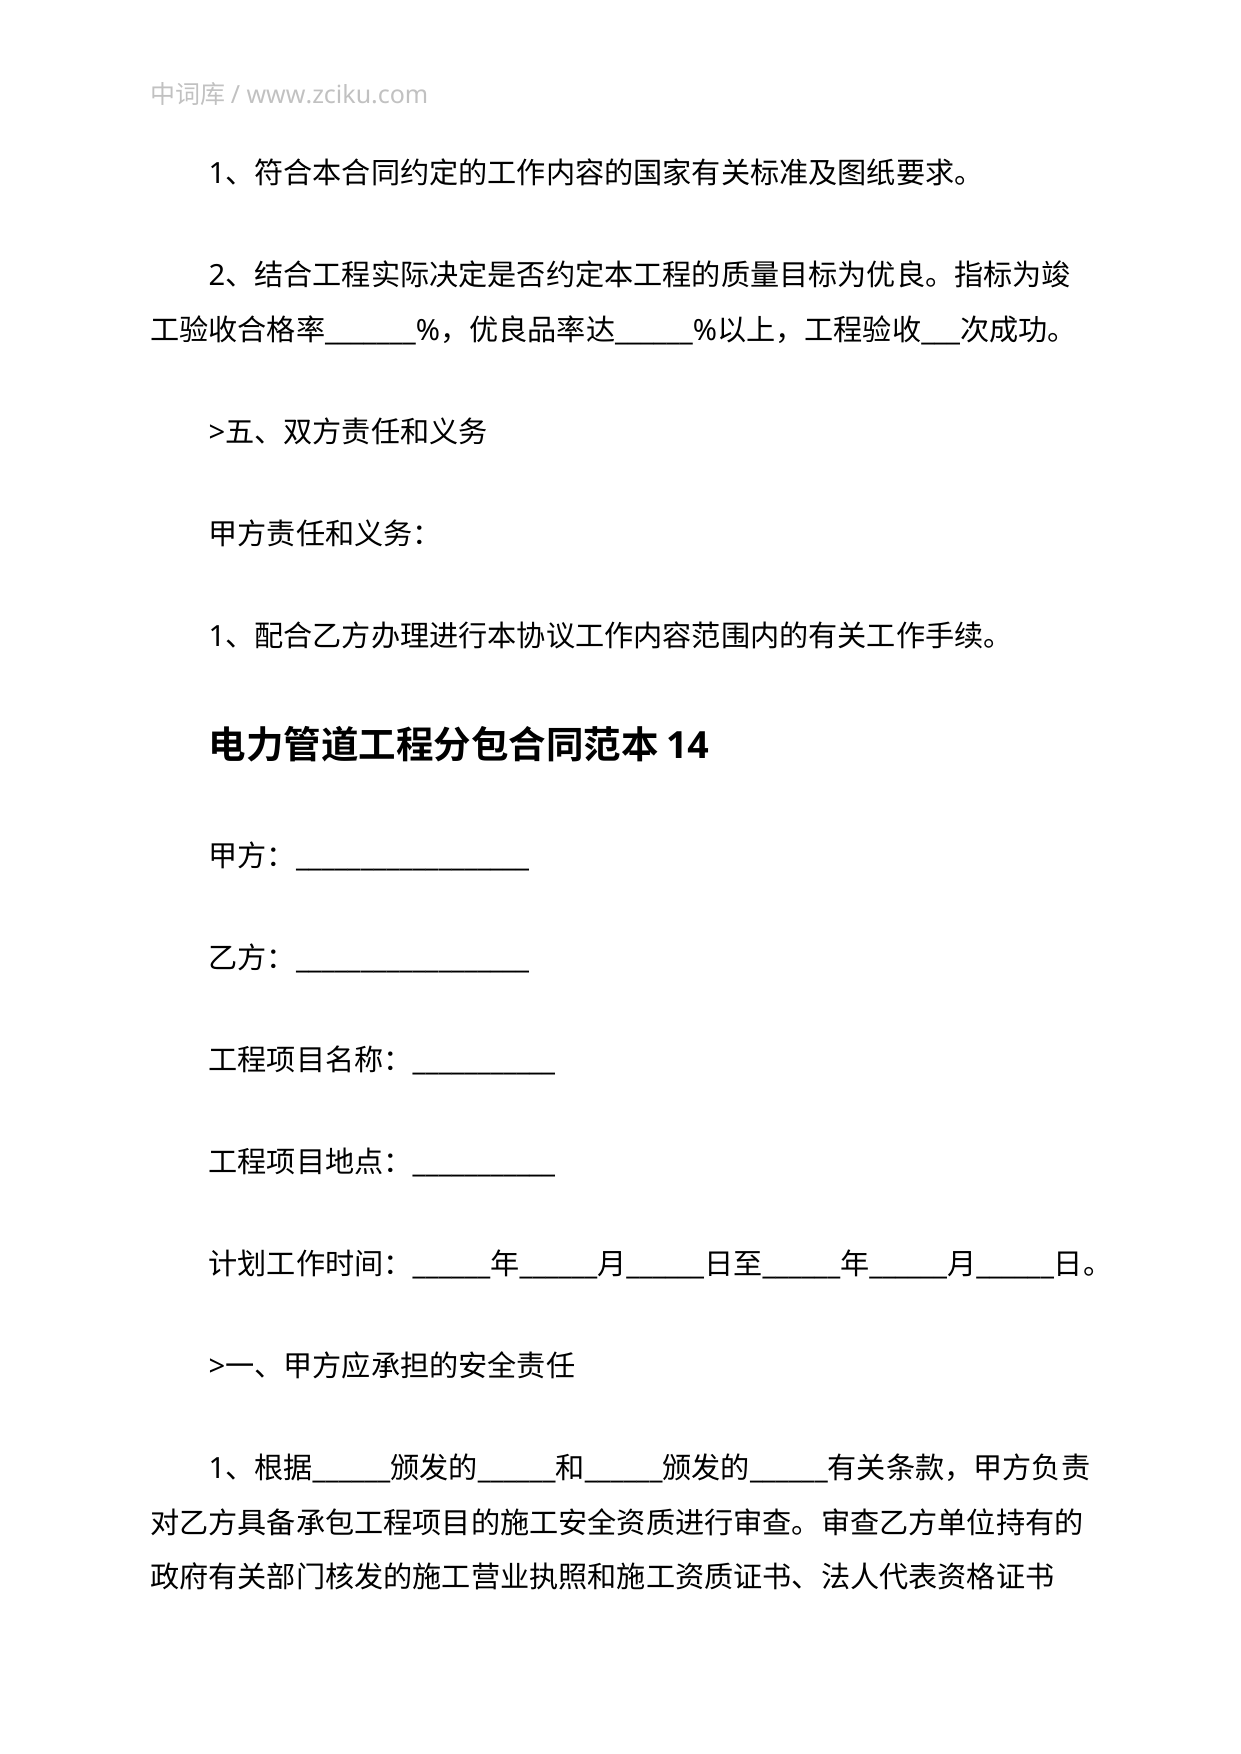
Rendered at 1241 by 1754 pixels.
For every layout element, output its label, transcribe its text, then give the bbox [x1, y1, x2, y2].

text 2、结合工程实际决定是否约定本工程的质量目标为优良。指标为竣工验收合格率_______%，优良品率达______%以上，工程验收___次成功。 [150, 252, 1090, 349]
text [150, 1444, 1090, 1596]
text 电力管道工程分包合同范本14 [150, 715, 1090, 769]
text 1、配合乙方办理进行本协议工作内容范围内的有关工作手续。 [150, 613, 1090, 655]
text >五、双方责任和义务 [150, 409, 1090, 451]
text 计划工作时间：______年______月______日至______年______月______日。 [150, 1240, 1090, 1283]
text 工程项目地点：___________ [150, 1138, 1090, 1181]
text >一、甲方应承担的安全责任 [150, 1342, 1090, 1384]
text 工程项目名称：___________ [150, 1036, 1090, 1079]
text 甲方：__________________ [150, 832, 1090, 875]
text 1、符合本合同约定的工作内容的国家有关标准及图纸要求。 [150, 150, 1090, 192]
text 乙方：__________________ [150, 934, 1090, 977]
text 甲方责任和义务： [150, 511, 1090, 553]
